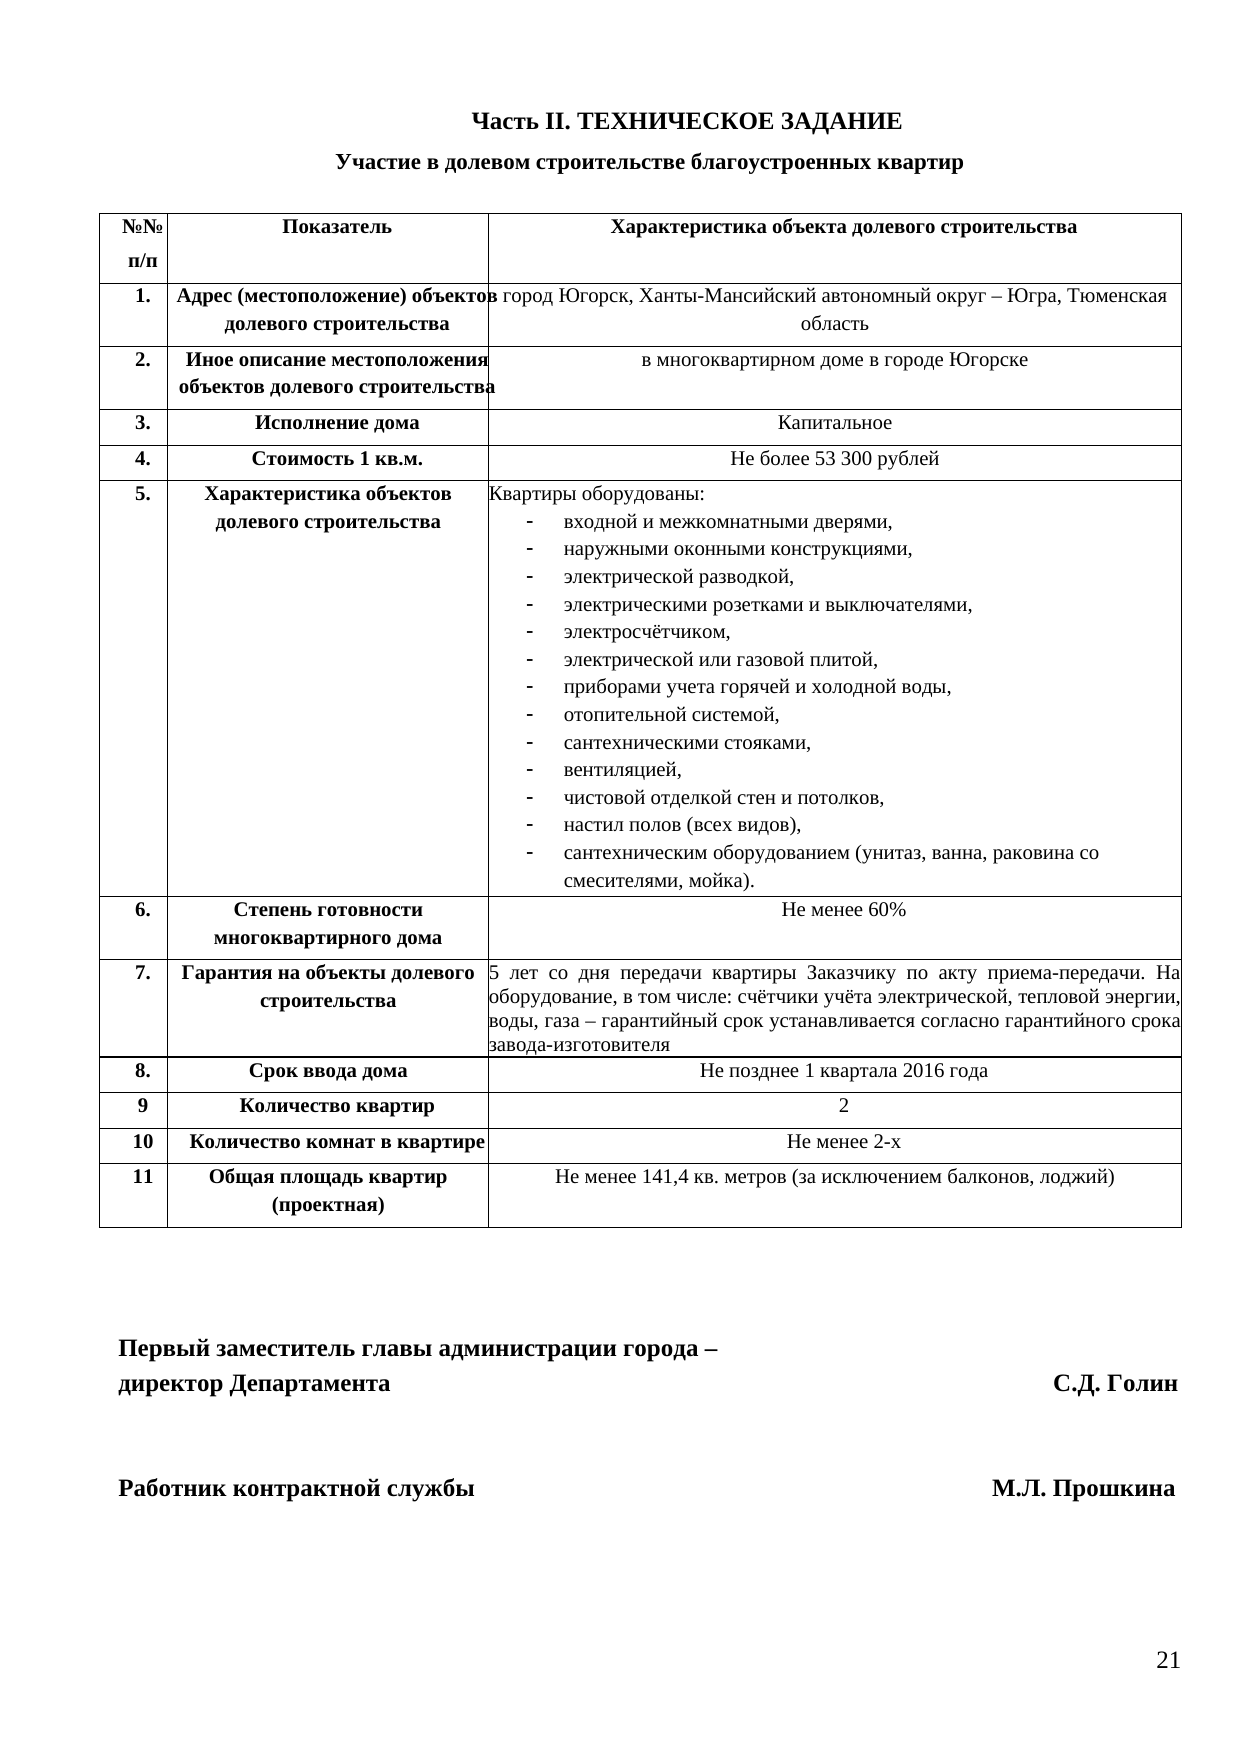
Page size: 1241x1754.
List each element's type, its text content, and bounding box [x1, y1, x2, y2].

table_cell Не позднее 1 квартала 2016 года [489, 1058, 1181, 1092]
text Первый заместитель главы администрации города – [118, 1333, 1181, 1361]
table_cell город Югорск, Ханты-Мансийский автономный округ – Югра, Тюменская область [489, 284, 1181, 346]
table_cell 2 [489, 1093, 1181, 1128]
table_cell 2. [100, 347, 167, 409]
table_cell Не менее 60% [489, 897, 1181, 959]
table_header №№ п/п [100, 214, 167, 282]
table_cell 10 [100, 1129, 167, 1163]
table_cell Характеристика объектов долевого строительства [168, 481, 488, 896]
table_cell Стоимость 1 кв.м. [168, 446, 488, 480]
table_cell Срок ввода дома [168, 1058, 488, 1092]
table_cell 1. [100, 284, 167, 346]
text Часть II. ТЕХНИЧЕСКОЕ ЗАДАНИЕ [118, 106, 1181, 135]
table_cell 4. [100, 446, 167, 480]
table_cell Иное описание местоположения объектов долевого строительства [168, 347, 488, 409]
text Участие в долевом строительстве благоустроенных квартир [118, 148, 1181, 174]
table_cell 11 [100, 1164, 167, 1227]
table_header Характеристика объекта долевого строительства [489, 214, 1181, 282]
table_cell 5. [100, 481, 167, 896]
table_cell Не менее 2-х [489, 1129, 1181, 1163]
table_cell Не менее 141,4 кв. метров (за исключением балконов, лоджий) [489, 1164, 1181, 1227]
table_cell Капитальное [489, 410, 1181, 444]
table_cell 6. [100, 897, 167, 959]
table_cell Количество квартир [168, 1093, 488, 1128]
table_cell Количество комнат в квартире [168, 1129, 488, 1163]
table_cell Степень готовности многоквартирного дома [168, 897, 488, 959]
text директор Департамента С.Д. Голин [118, 1368, 1181, 1396]
table_cell 5 лет со дня передачи квартиры Заказчику по акту приема-передачи. На оборудование, в том числе: счётчики учёта электрической, тепловой энергии, воды, газа – гарантийный срок устанавливается согласно гарантийного срока завода-изготовителя [489, 960, 1181, 1056]
table_cell 8. [100, 1058, 167, 1092]
table_cell 7. [100, 960, 167, 1056]
table_cell Квартиры оборудованы: входной и межкомнатными дверями, наружными оконными конструкциями, электрической разводкой, электрическими розетками и выключателями, электросчётчиком, электрической или газовой плитой, приборами учета горячей и холодной воды, отопительной системой, сантехническими стояками, вентиляцией, чистовой отделкой стен и потолков, настил полов (всех видов), сантехническим оборудованием (унитаз, ванна, раковина со смесителями, мойка). [489, 481, 1181, 896]
table_cell 9 [100, 1093, 167, 1128]
table_cell в многоквартирном доме в городе Югорске [489, 347, 1181, 409]
table_cell Гарантия на объекты долевого строительства [168, 960, 488, 1056]
table_cell Не более 53 300 рублей [489, 446, 1181, 480]
table_cell Адрес (местоположение) объектов долевого строительства [168, 284, 488, 346]
table_cell Исполнение дома [168, 410, 488, 444]
table_cell 3. [100, 410, 167, 444]
table_cell Общая площадь квартир (проектная) [168, 1164, 488, 1227]
table_header Показатель [168, 214, 488, 282]
text Работник контрактной службы М.Л. Прошкина [118, 1473, 1181, 1501]
